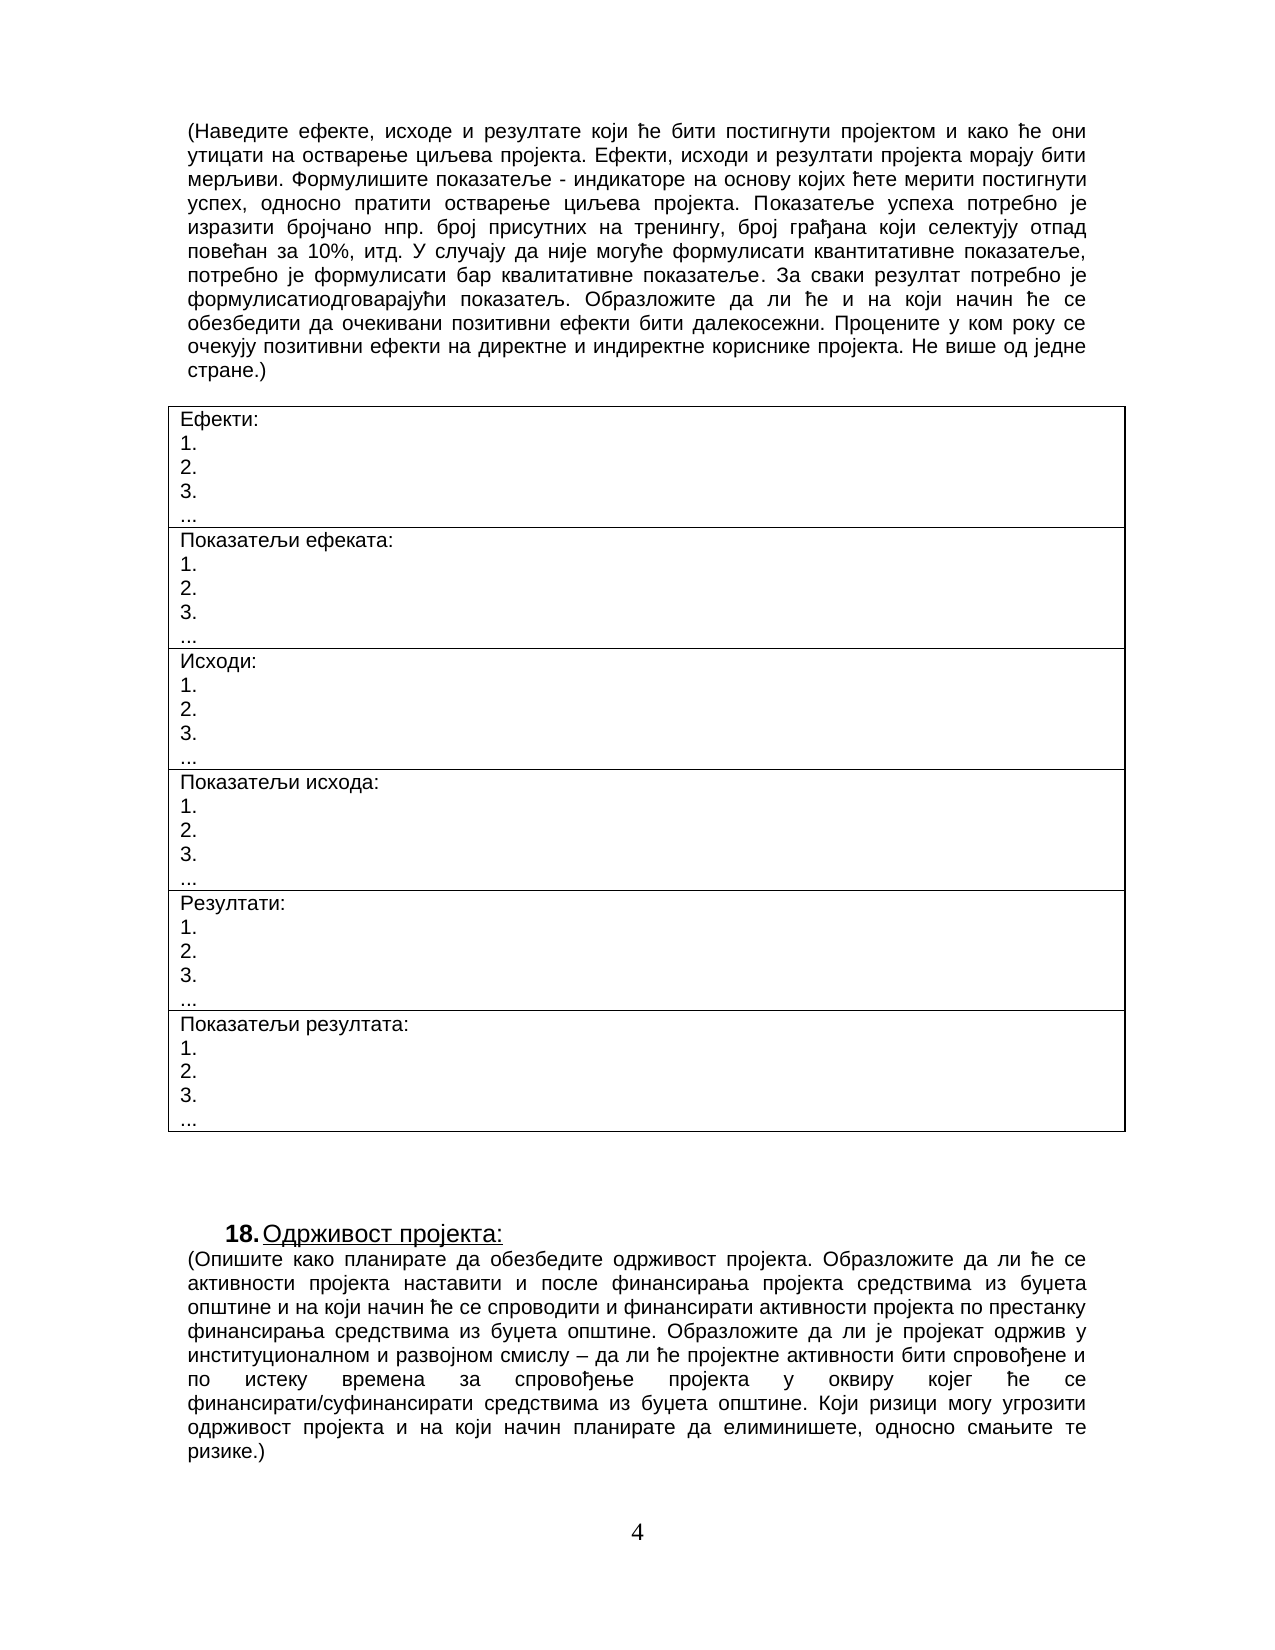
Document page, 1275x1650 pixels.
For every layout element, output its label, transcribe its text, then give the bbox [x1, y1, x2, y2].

table_cell Показатељи резултата: 1. 2. 3. ... [169, 1011, 1124, 1131]
text (Наведите ефекте, исходе и резултате који ће бити постигнути пројектом и како ће они утицати на остварење циљева пројекта. Ефекти, исходи и резултати пројекта морају бити мерљиви. Формулишите показатеље - индикаторе на основу којих ћете мерити постигнути успех, односно пратити остварење циљева пројекта. Показатеље успеха потребно је изразити бројчано нпр. број присутних на тренингу, број грађана који селектују отпад повећан за 10%, итд. У случају да није могуће формулисати квантитативне показатеље, потребно је формулисати бар квалитативне показатеље. Зa сваки резултат потребно је формулисатиодговарајући показатељ. Образложите да ли ће и на који начин ће се обезбедити да очекивани позитивни ефекти бити далекосежни. Процените у ком року се очекују позитивни ефекти на директне и индиректне кориснике пројекта. Не више од једне стране.) [187, 119, 1087, 382]
table_cell Показатељи исхода: 1. 2. 3. ... [169, 770, 1124, 889]
table_cell Показатељи ефеката: 1. 2. 3. ... [169, 528, 1124, 648]
table_cell Исходи: 1. 2. 3. ... [169, 649, 1124, 769]
table_header Eфекти: 1. 2. 3. ... [169, 407, 1124, 527]
table_cell Резултати: 1. 2. 3. ... [169, 891, 1124, 1010]
text (Опишите како планирате да обезбедите одрживост пројекта. Образложите да ли ће се активности пројекта наставити и после финансирања пројекта средствима из буџета општине и на који начин ће се спроводити и финансирати активности пројекта по престанку финансирања средствима из буџета општине. Образложите да ли је пројекат одржив у институционалном и развојном смислу – да ли ће пројектне активности бити спровођене и по истеку времена за спровођење пројекта у оквиру којег ће се финансирати/суфинансирати средствима из буџета општине. Који ризици могу угрозити одрживост пројекта и на који начин планирате да елиминишете, односно смањите те ризике.) [187, 1247, 1087, 1463]
list Одрживост пројекта: [225, 1218, 1087, 1247]
